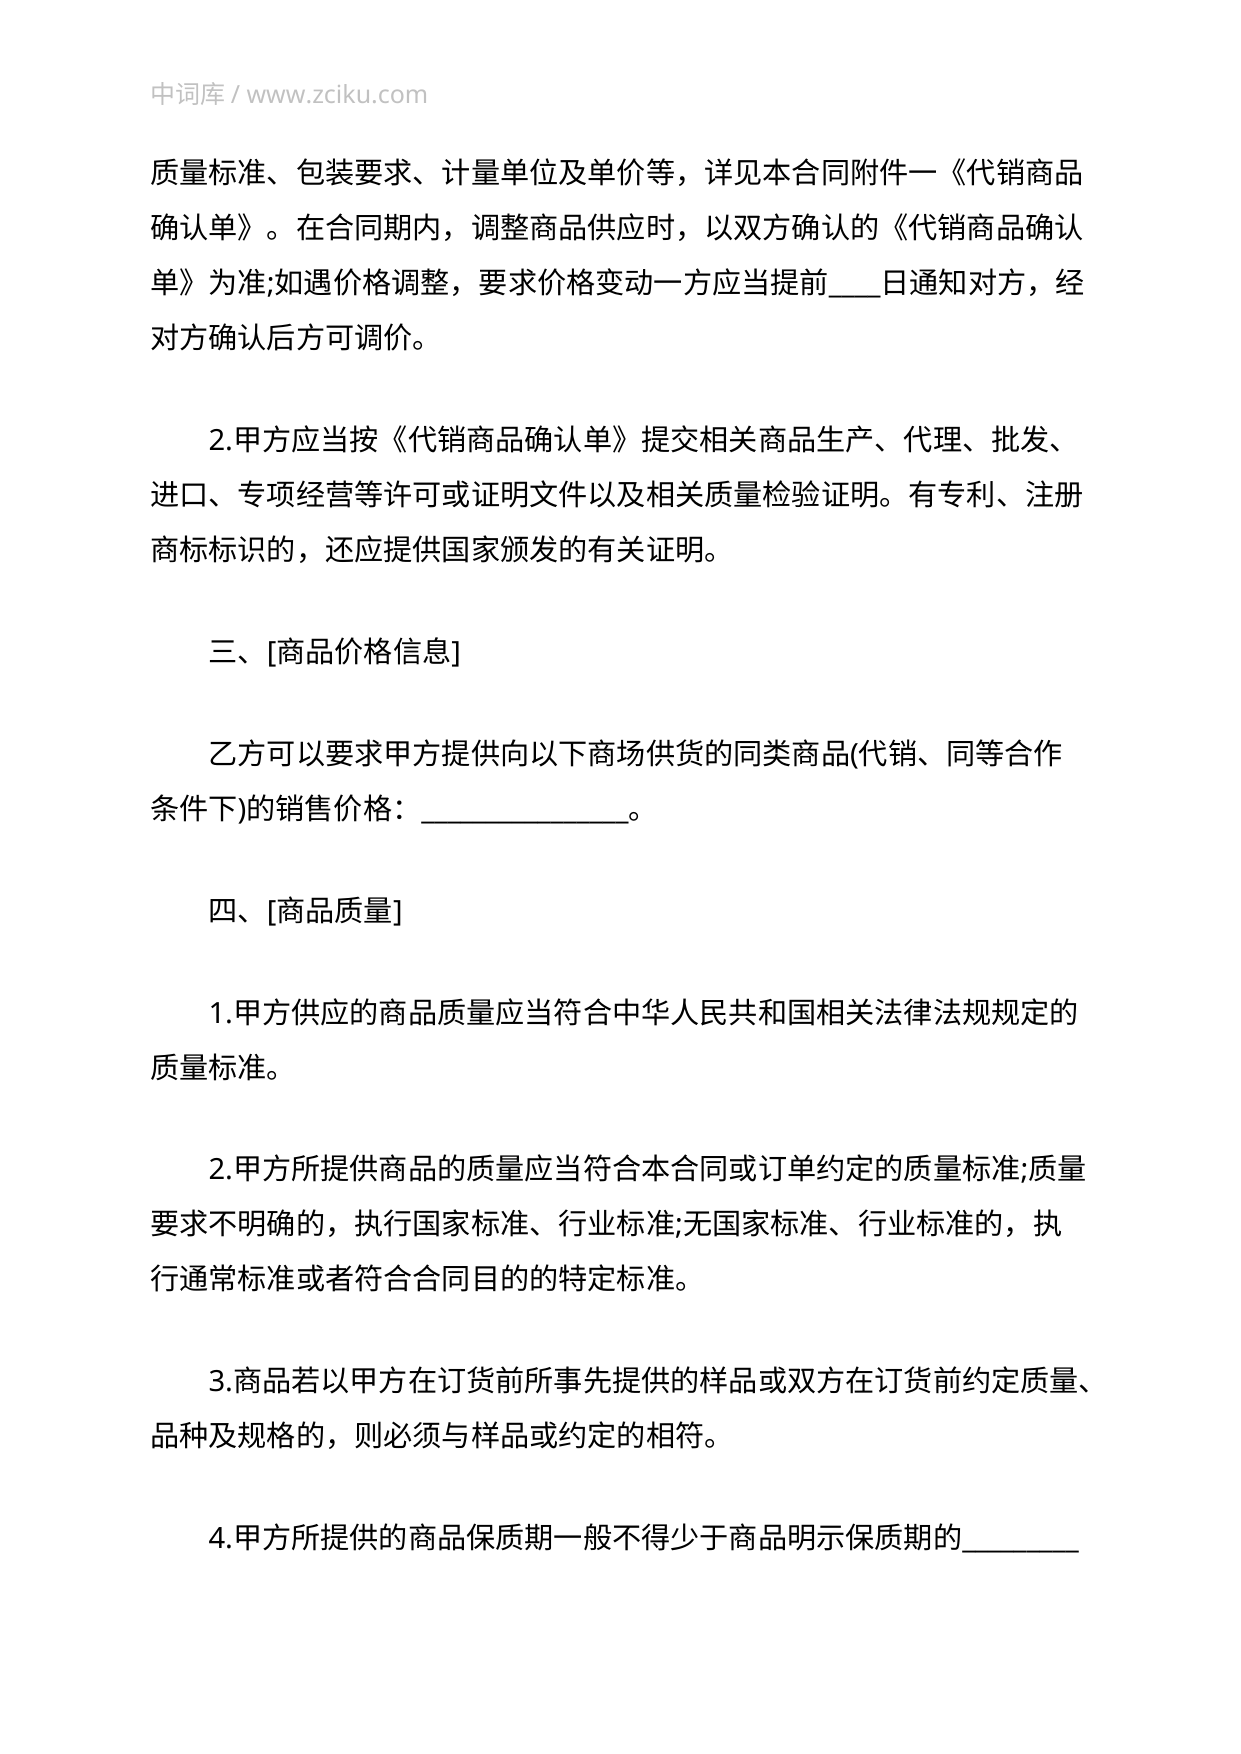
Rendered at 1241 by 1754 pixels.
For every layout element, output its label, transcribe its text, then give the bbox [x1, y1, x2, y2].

text 2.甲方所提供商品的质量应当符合本合同或订单约定的质量标准;质量要求不明确的，执行国家标准、行业标准;无国家标准、行业标准的，执行通常标准或者符合合同目的的特定标准。 [150, 1146, 1090, 1298]
text 1.甲方供应的商品质量应当符合中华人民共和国相关法律法规规定的质量标准。 [150, 989, 1090, 1086]
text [150, 150, 1090, 357]
text 3.商品若以甲方在订货前所事先提供的样品或双方在订货前约定质量、品种及规格的，则必须与样品或约定的相符。 [150, 1358, 1090, 1455]
text 四、[商品质量] [150, 887, 1090, 929]
text 三、[商品价格信息] [150, 628, 1090, 671]
text 乙方可以要求甲方提供向以下商场供货的同类商品(代销、同等合作条件下)的销售价格：________________。 [150, 730, 1090, 828]
text 2.甲方应当按《代销商品确认单》提交相关商品生产、代理、批发、进口、专项经营等许可或证明文件以及相关质量检验证明。有专利、注册商标标识的，还应提供国家颁发的有关证明。 [150, 417, 1090, 569]
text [150, 1514, 1090, 1557]
